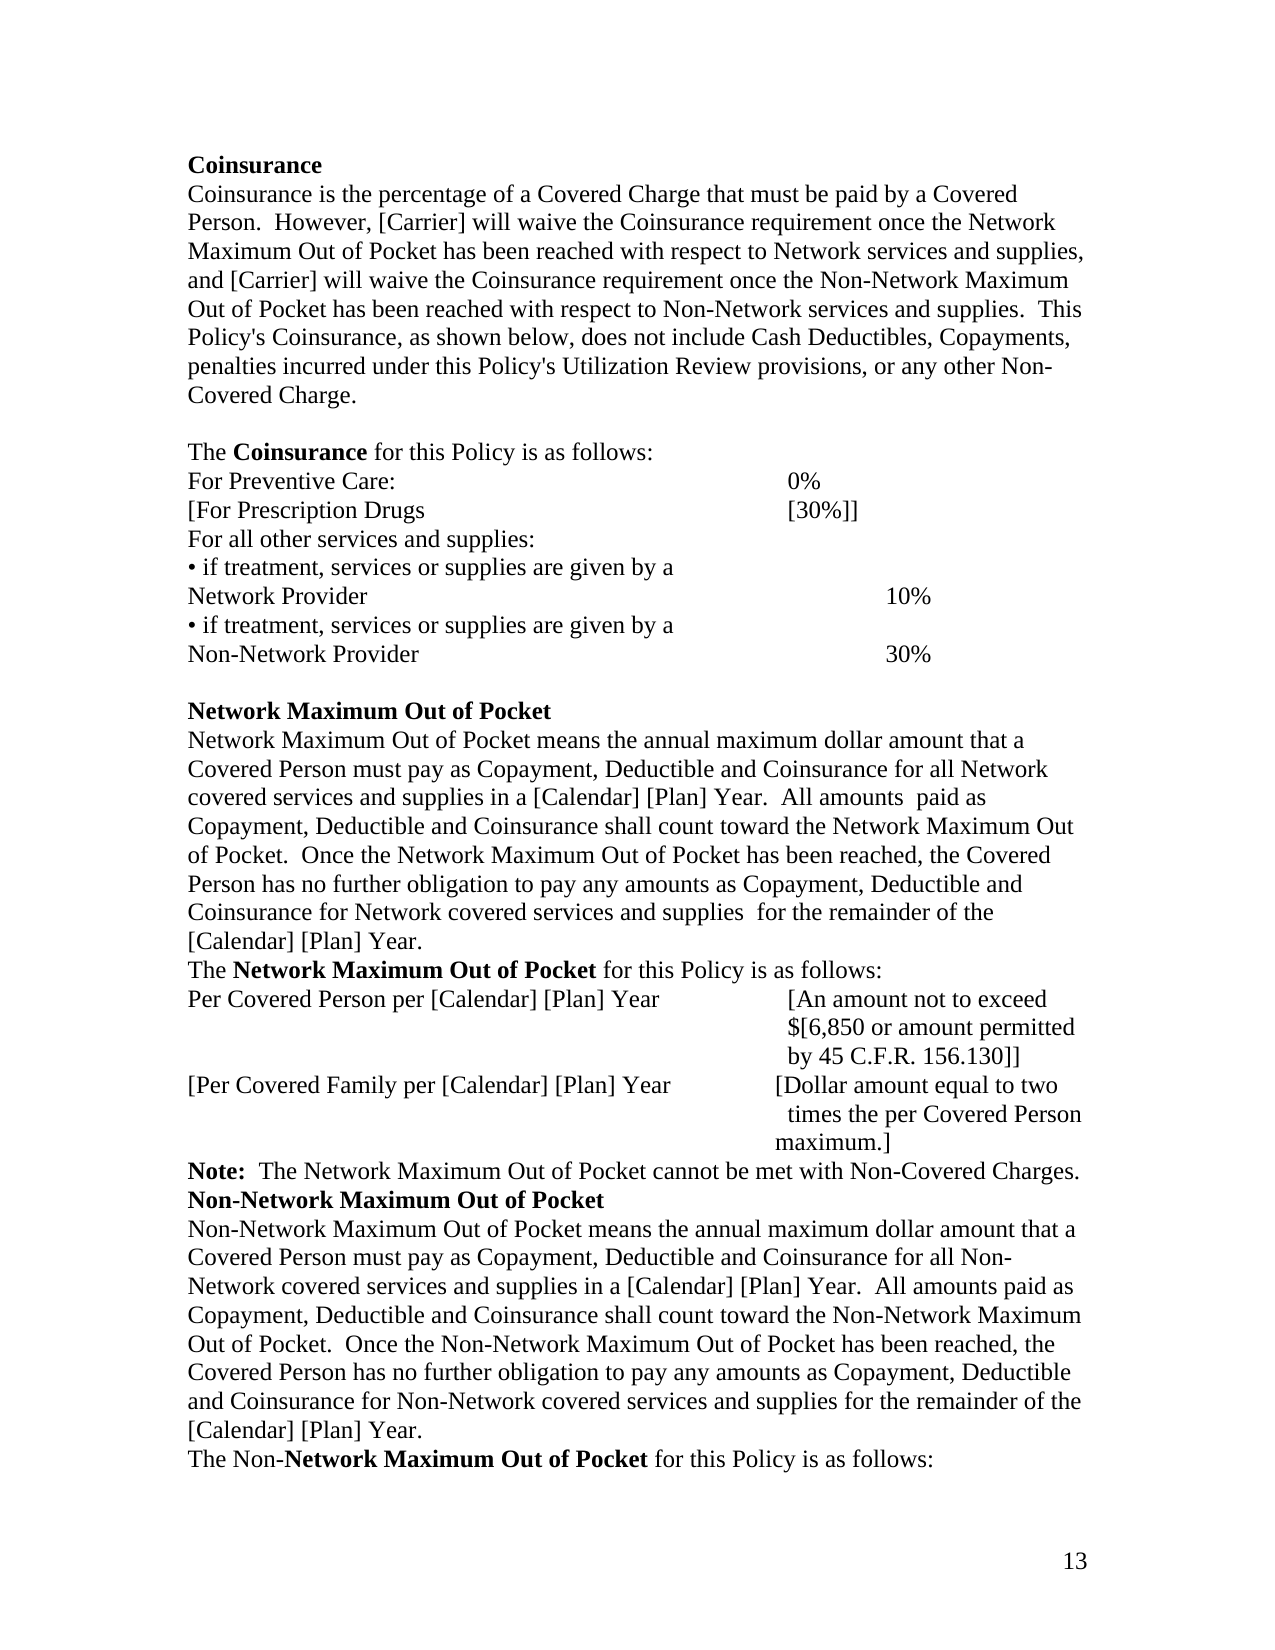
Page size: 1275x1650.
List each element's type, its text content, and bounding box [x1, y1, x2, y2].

text • if treatment, services or supplies are given by a [187, 610, 1087, 639]
text The Coinsurance for this Policy is as follows: [187, 437, 1087, 466]
text Note: The Network Maximum Out of Pocket cannot be met with Non-Covered Charges. [187, 1156, 1087, 1185]
text Non-Network Maximum Out of Pocket means the annual maximum dollar amount that a Covered Person must pay as Copayment, Deductible and Coinsurance for all Non-Network covered services and supplies in a [Calendar] [Plan] Year. All amounts paid as Copayment, Deductible and Coinsurance shall count toward the Non-Network Maximum Out of Pocket. Once the Non-Network Maximum Out of Pocket has been reached, the Covered Person has no further obligation to pay any amounts as Copayment, Deductible and Coinsurance for Non-Network covered services and supplies for the remainder of the [Calendar] [Plan] Year. [187, 1214, 1087, 1444]
text times the per Covered Person maximum.] [775, 1099, 1087, 1156]
text Coinsurance [187, 150, 1087, 179]
text [For Prescription Drugs [30%]] [187, 495, 1087, 524]
text For all other services and supplies: [187, 524, 1087, 552]
text Non-Network Provider 30% [187, 639, 1087, 667]
text Network Maximum Out of Pocket [187, 696, 1087, 725]
text Non-Network Maximum Out of Pocket [187, 1185, 1087, 1214]
text Per Covered Person per [Calendar] [Plan] Year [An amount not to exceed $[6,850 or amount permitted by 45 C.F.R. 156.130]] [187, 984, 1087, 1070]
text [Per Covered Family per [Calendar] [Plan] Year [Dollar amount equal to two [187, 1070, 1087, 1099]
text For Preventive Care: 0% [187, 466, 1087, 495]
text Network Maximum Out of Pocket means the annual maximum dollar amount that a Covered Person must pay as Copayment, Deductible and Coinsurance for all Network covered services and supplies in a [Calendar] [Plan] Year. All amounts paid as Copayment, Deductible and Coinsurance shall count toward the Network Maximum Out of Pocket. Once the Network Maximum Out of Pocket has been reached, the Covered Person has no further obligation to pay any amounts as Copayment, Deductible and Coinsurance for Network covered services and supplies for the remainder of the [Calendar] [Plan] Year. [187, 725, 1087, 955]
text Network Provider 10% [187, 581, 1087, 610]
text Coinsurance is the percentage of a Covered Charge that must be paid by a Covered Person. However, [Carrier] will waive the Coinsurance requirement once the Network Maximum Out of Pocket has been reached with respect to Network services and supplies, and [Carrier] will waive the Coinsurance requirement once the Non-Network Maximum Out of Pocket has been reached with respect to Non-Network services and supplies. This Policy's Coinsurance, as shown below, does not include Cash Deductibles, Copayments, penalties incurred under this Policy's Utilization Review provisions, or any other Non-Covered Charge. [187, 179, 1087, 409]
text The Network Maximum Out of Pocket for this Policy is as follows: [187, 955, 1087, 984]
text The Non-Network Maximum Out of Pocket for this Policy is as follows: [187, 1444, 1087, 1472]
text • if treatment, services or supplies are given by a [187, 552, 1087, 581]
